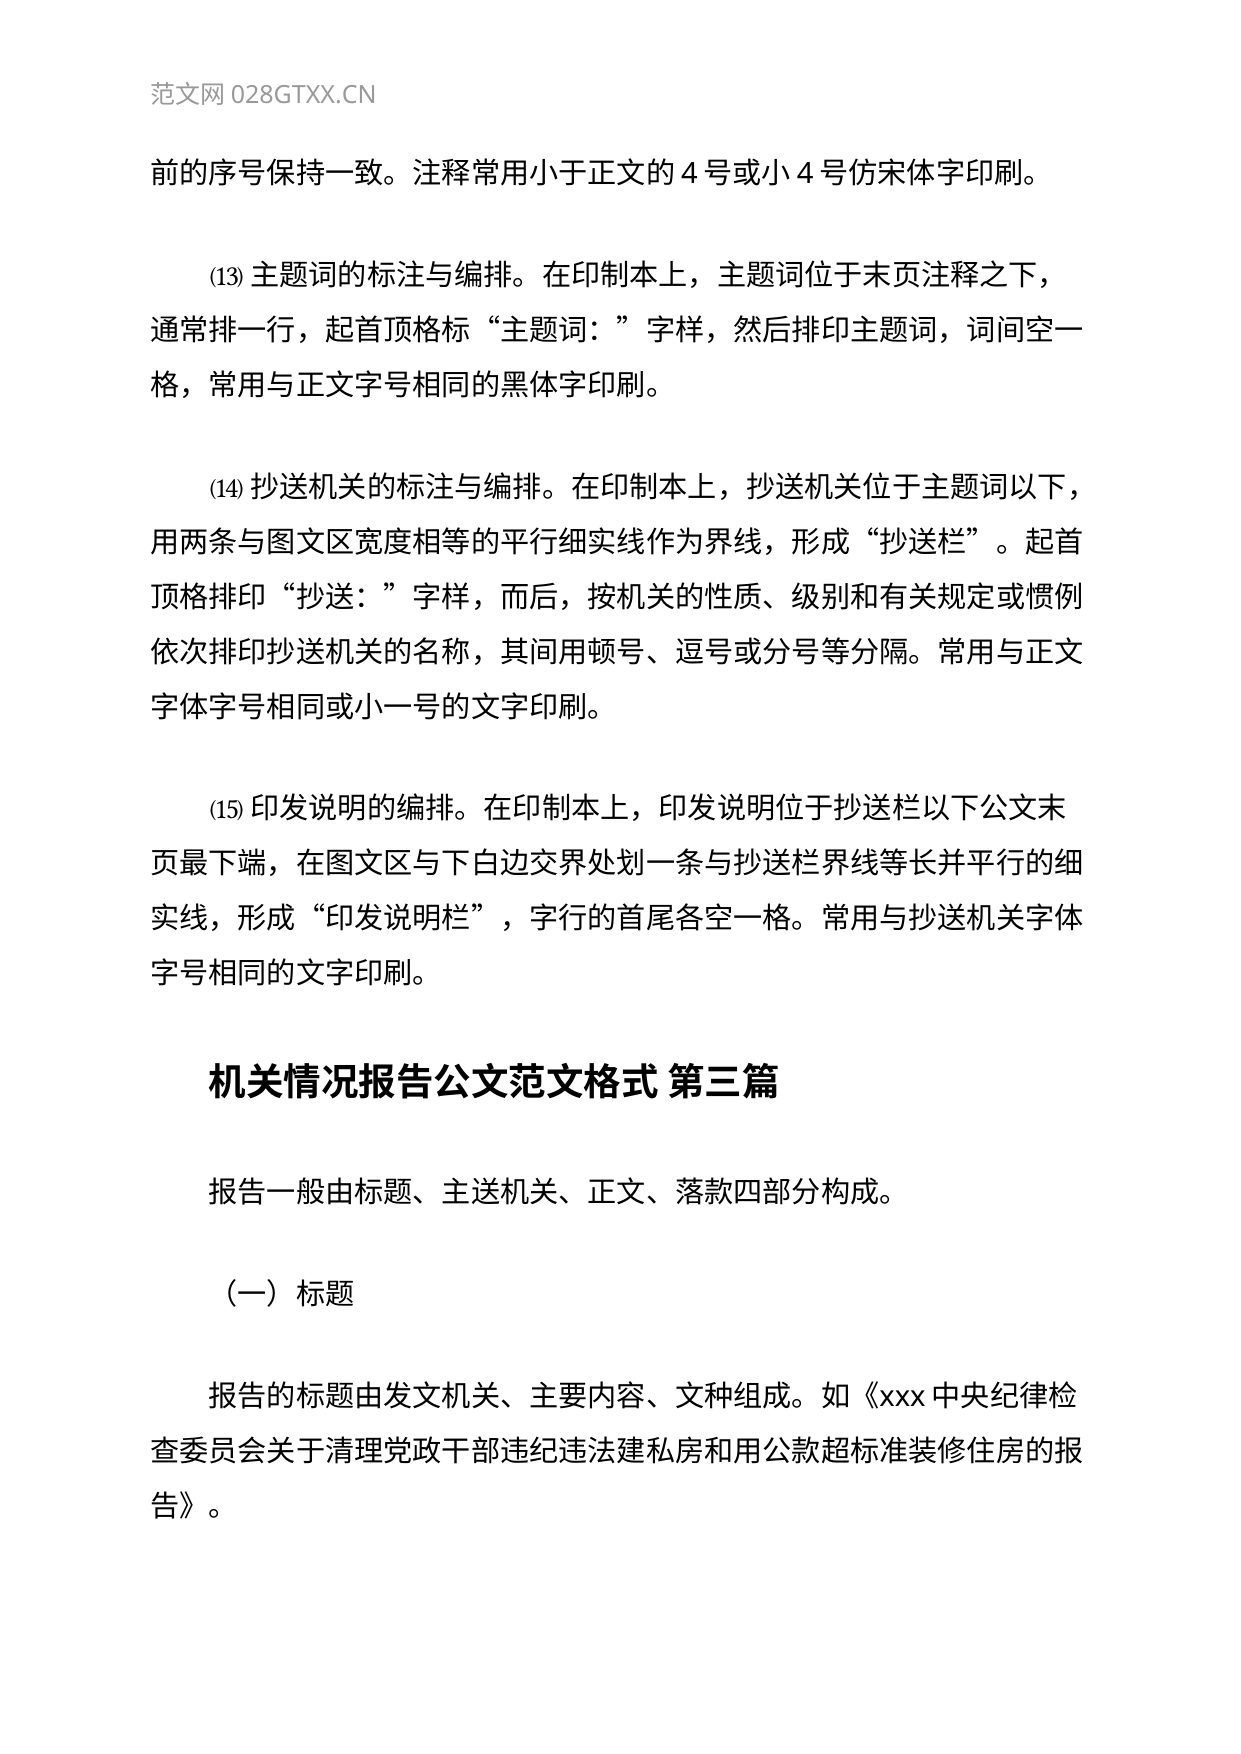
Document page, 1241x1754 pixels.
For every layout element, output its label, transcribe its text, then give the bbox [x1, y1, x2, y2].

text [150, 150, 1090, 192]
text ⒀主题词的标注与编排。在印制本上，主题词位于末页注释之下，通常排一行，起首顶格标“主题词：”字样，然后排印主题词，词间空一格，常用与正文字号相同的黑体字印刷。 [150, 252, 1090, 404]
text ⒂印发说明的编排。在印制本上，印发说明位于抄送栏以下公文末页最下端，在图文区与下白边交界处划一条与抄送栏界线等长并平行的细实线，形成“印发说明栏”，字行的首尾各空一格。常用与抄送机关字体字号相同的文字印刷。 [150, 785, 1090, 992]
text （一）标题 [150, 1271, 1090, 1313]
text 报告的标题由发文机关、主要内容、文种组成。如《xxx中央纪律检查委员会关于清理党政干部违纪违法建私房和用公款超标准装修住房的报告》。 [150, 1373, 1090, 1525]
text 机关情况报告公文范文格式 第三篇 [150, 1052, 1090, 1106]
text ⒁抄送机关的标注与编排。在印制本上，抄送机关位于主题词以下，用两条与图文区宽度相等的平行细实线作为界线，形成“抄送栏”。起首顶格排印“抄送：”字样，而后，按机关的性质、级别和有关规定或惯例依次排印抄送机关的名称，其间用顿号、逗号或分号等分隔。常用与正文字体字号相同或小一号的文字印刷。 [150, 464, 1090, 726]
text 报告一般由标题、主送机关、正文、落款四部分构成。 [150, 1169, 1090, 1211]
